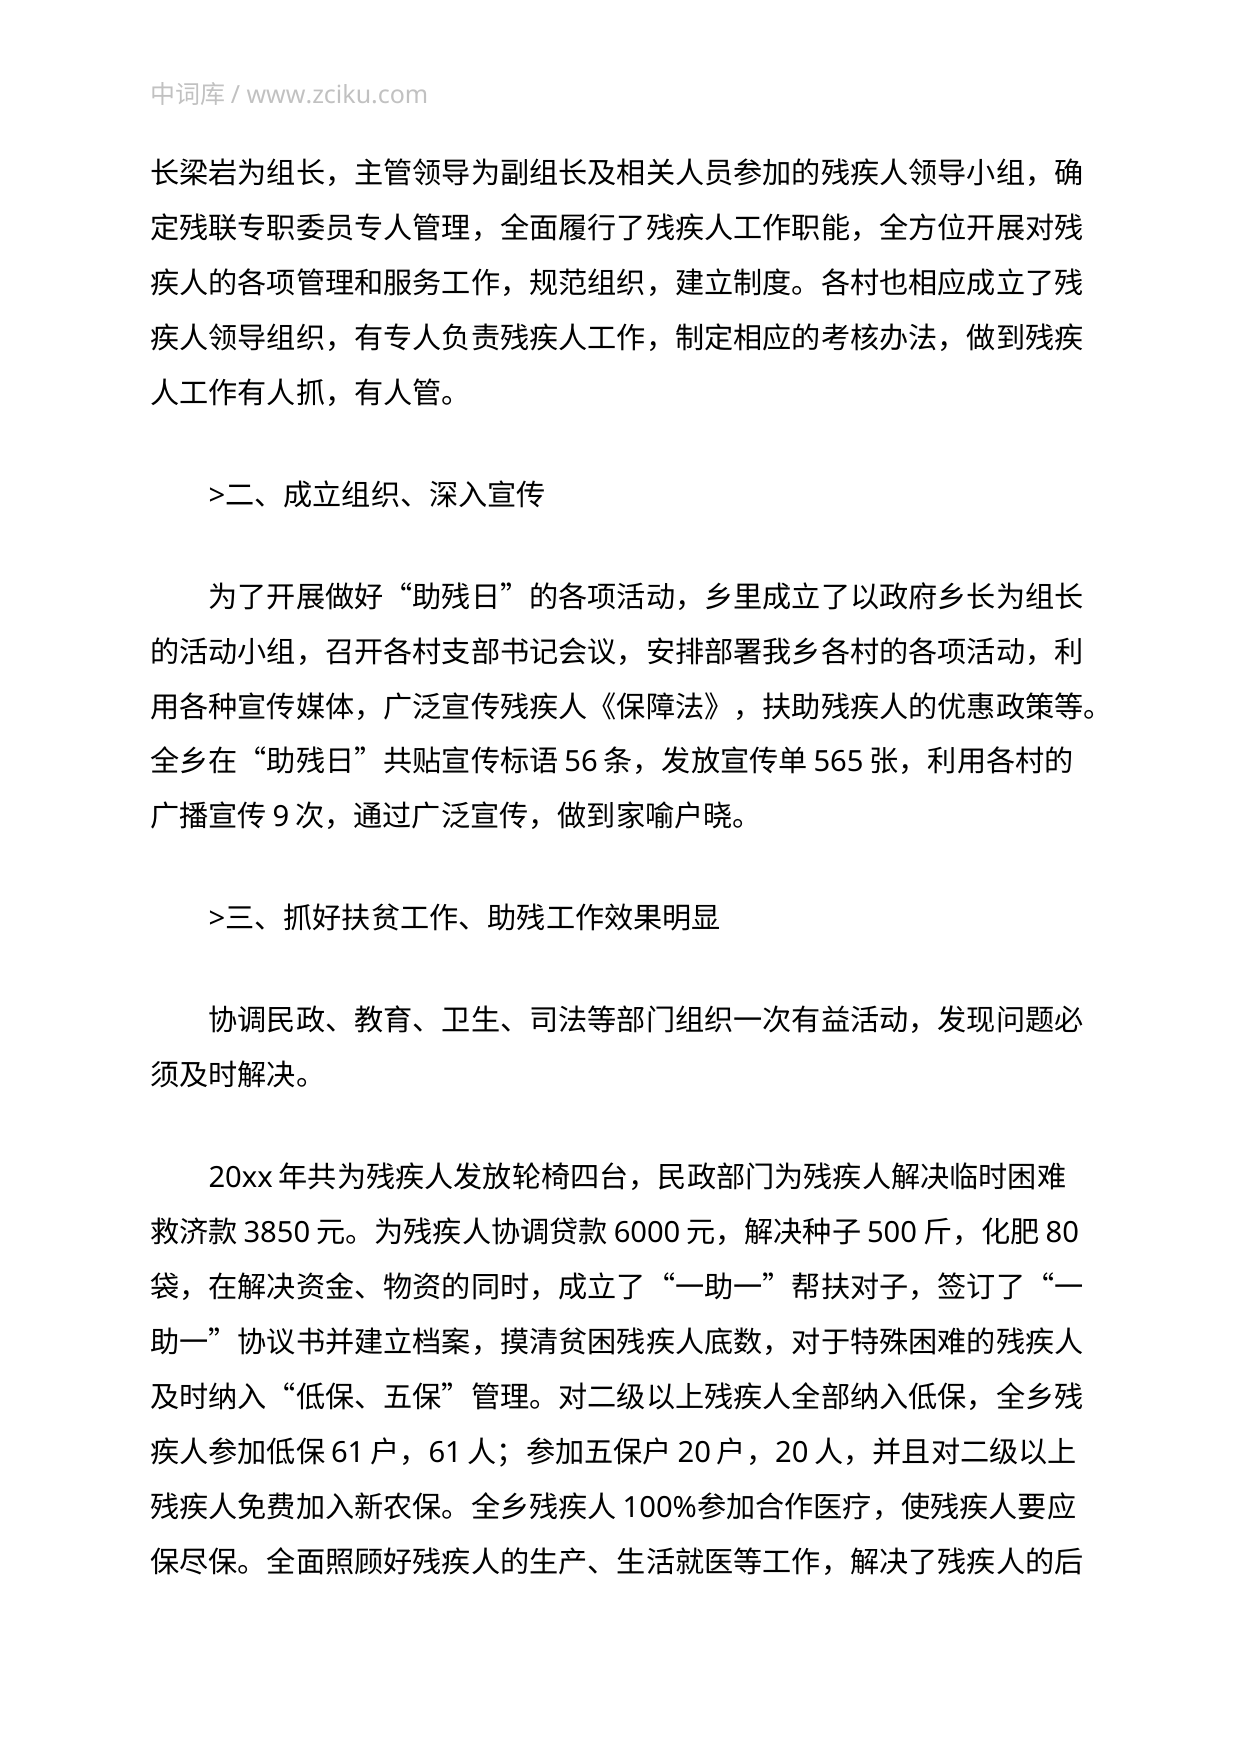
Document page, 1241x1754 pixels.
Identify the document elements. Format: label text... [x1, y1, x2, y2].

text 为了开展做好“助残日”的各项活动，乡里成立了以政府乡长为组长的活动小组，召开各村支部书记会议，安排部署我乡各村的各项活动，利用各种宣传媒体，广泛宣传残疾人《保障法》，扶助残疾人的优惠政策等。全乡在“助残日”共贴宣传标语56条，发放宣传单565张，利用各村的广播宣传9次，通过广泛宣传，做到家喻户晓。 [150, 573, 1090, 835]
text 协调民政、教育、卫生、司法等部门组织一次有益活动，发现问题必须及时解决。 [150, 997, 1090, 1094]
text >三、抓好扶贫工作、助残工作效果明显 [150, 895, 1090, 937]
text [150, 150, 1090, 412]
text >二、成立组织、深入宣传 [150, 471, 1090, 514]
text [150, 1154, 1090, 1581]
